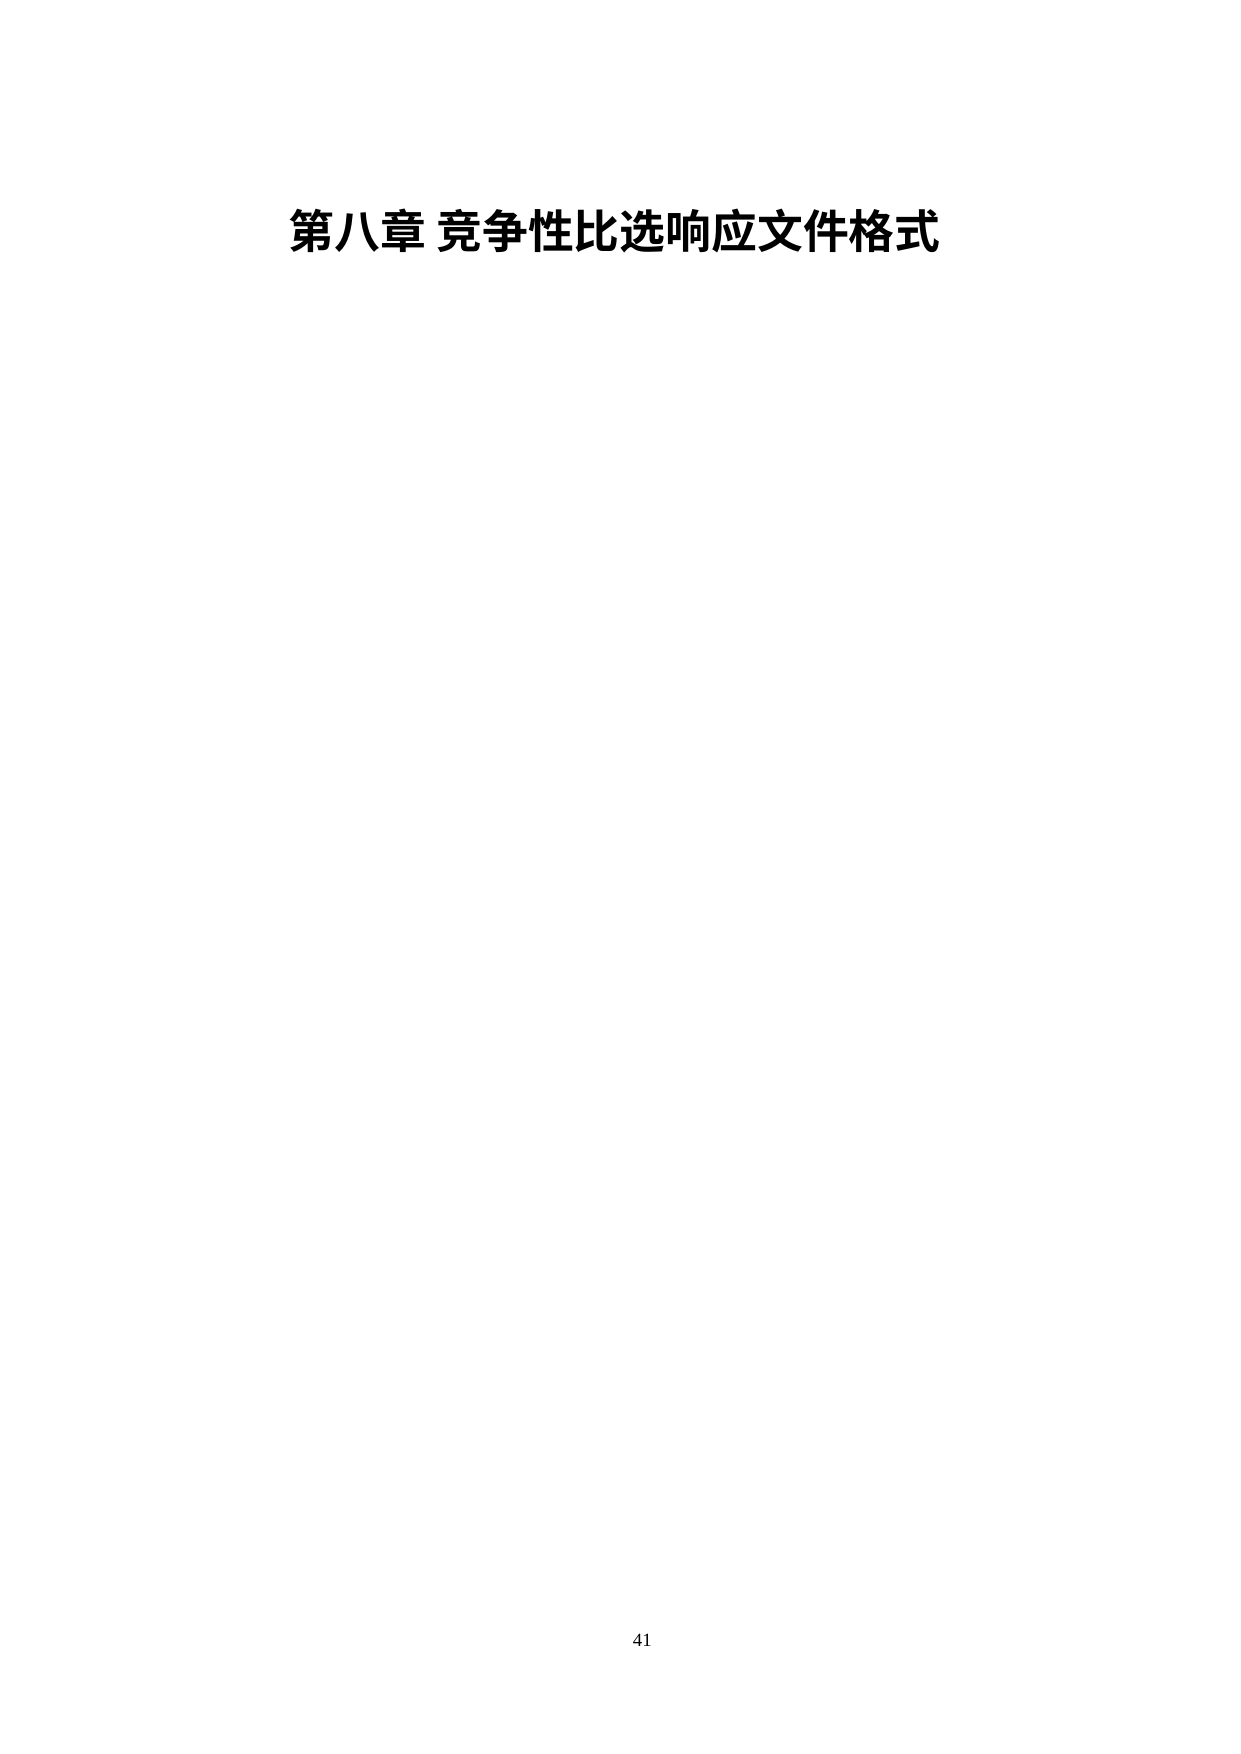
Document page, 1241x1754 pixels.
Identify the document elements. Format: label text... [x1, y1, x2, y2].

subtitle 竞争性比选响应文件格式 [152, 196, 1076, 262]
